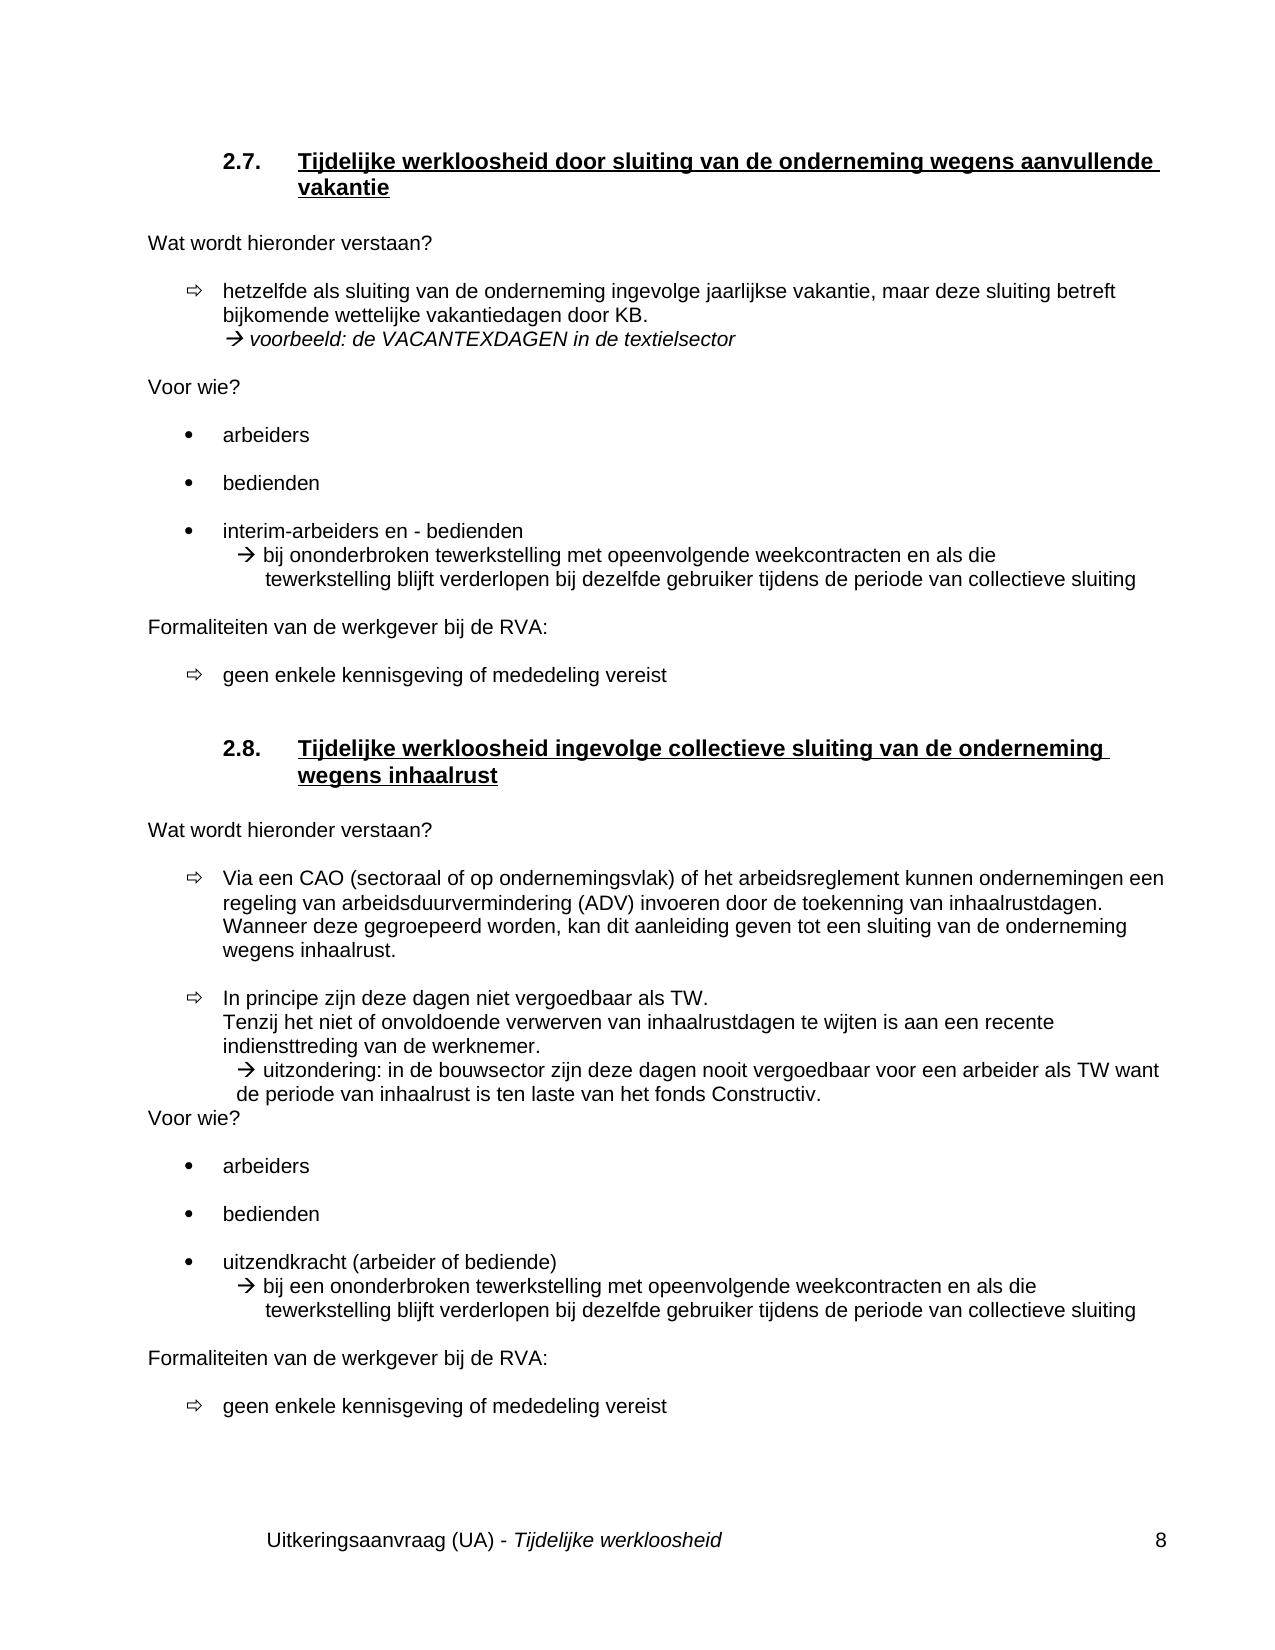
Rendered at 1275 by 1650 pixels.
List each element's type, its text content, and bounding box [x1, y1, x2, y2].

list uitzendkracht (arbeider of bediende) [185, 1250, 1167, 1274]
text Voor wie? [148, 1106, 1167, 1130]
subtitle Tijdelijke werkloosheid door sluiting van de onderneming wegens aanvullende vakantie [223, 148, 1167, 200]
list geen enkele kennisgeving of mededeling vereist [185, 662, 1167, 686]
list Tenzij het niet of onvoldoende verwerven van inhaalrustdagen te wijten is aan een recente indiensttreding van de werknemer. [223, 1010, 1167, 1058]
subtitle Tijdelijke werkloosheid ingevolge collectieve sluiting van de onderneming wegens inhaalrust [223, 735, 1167, 788]
text Formaliteiten van de werkgever bij de RVA: [148, 1346, 1167, 1370]
list Via een CAO (sectoraal of op ondernemingsvlak) of het arbeidsreglement kunnen ondernemingen een regeling van arbeidsduurvermindering (ADV) invoeren door de toekenning van inhaalrustdagen. [185, 866, 1167, 914]
text tewerkstelling blijft verderlopen bij dezelfde gebruiker tijdens de periode van collectieve sluiting [236, 567, 1167, 591]
text Wat wordt hieronder verstaan? [148, 231, 1167, 254]
list interim-arbeiders en - bedienden [185, 518, 1167, 542]
text Voor wie? [148, 374, 1167, 398]
text bij een ononderbroken tewerkstelling met opeenvolgende weekcontracten en als die [236, 1274, 1167, 1298]
list In principe zijn deze dagen niet vergoedbaar als TW. [185, 986, 1167, 1010]
list uitzondering: in de bouwsector zijn deze dagen nooit vergoedbaar voor een arbeider als TW want de periode van inhaalrust is ten laste van het fonds Constructiv. [236, 1058, 1167, 1106]
list hetzelfde als sluiting van de onderneming ingevolge jaarlijkse vakantie, maar deze sluiting betreft bijkomende wettelijke vakantiedagen door KB. [185, 278, 1167, 326]
text bij ononderbroken tewerkstelling met opeenvolgende weekcontracten en als die [236, 542, 1167, 567]
list Wanneer deze gegroepeerd worden, kan dit aanleiding geven tot een sluiting van de onderneming wegens inhaalrust. [223, 914, 1167, 962]
text Wat wordt hieronder verstaan? [148, 818, 1167, 842]
list arbeiders [185, 422, 1167, 446]
text Formaliteiten van de werkgever bij de RVA: [148, 614, 1167, 638]
list bedienden [185, 1202, 1167, 1226]
text tewerkstelling blijft verderlopen bij dezelfde gebruiker tijdens de periode van collectieve sluiting [236, 1298, 1167, 1322]
list bedienden [185, 470, 1167, 494]
list geen enkele kennisgeving of mededeling vereist [185, 1394, 1167, 1418]
list arbeiders [185, 1154, 1167, 1178]
list voorbeeld: de VACANTEXDAGEN in de textielsector [223, 326, 1167, 351]
